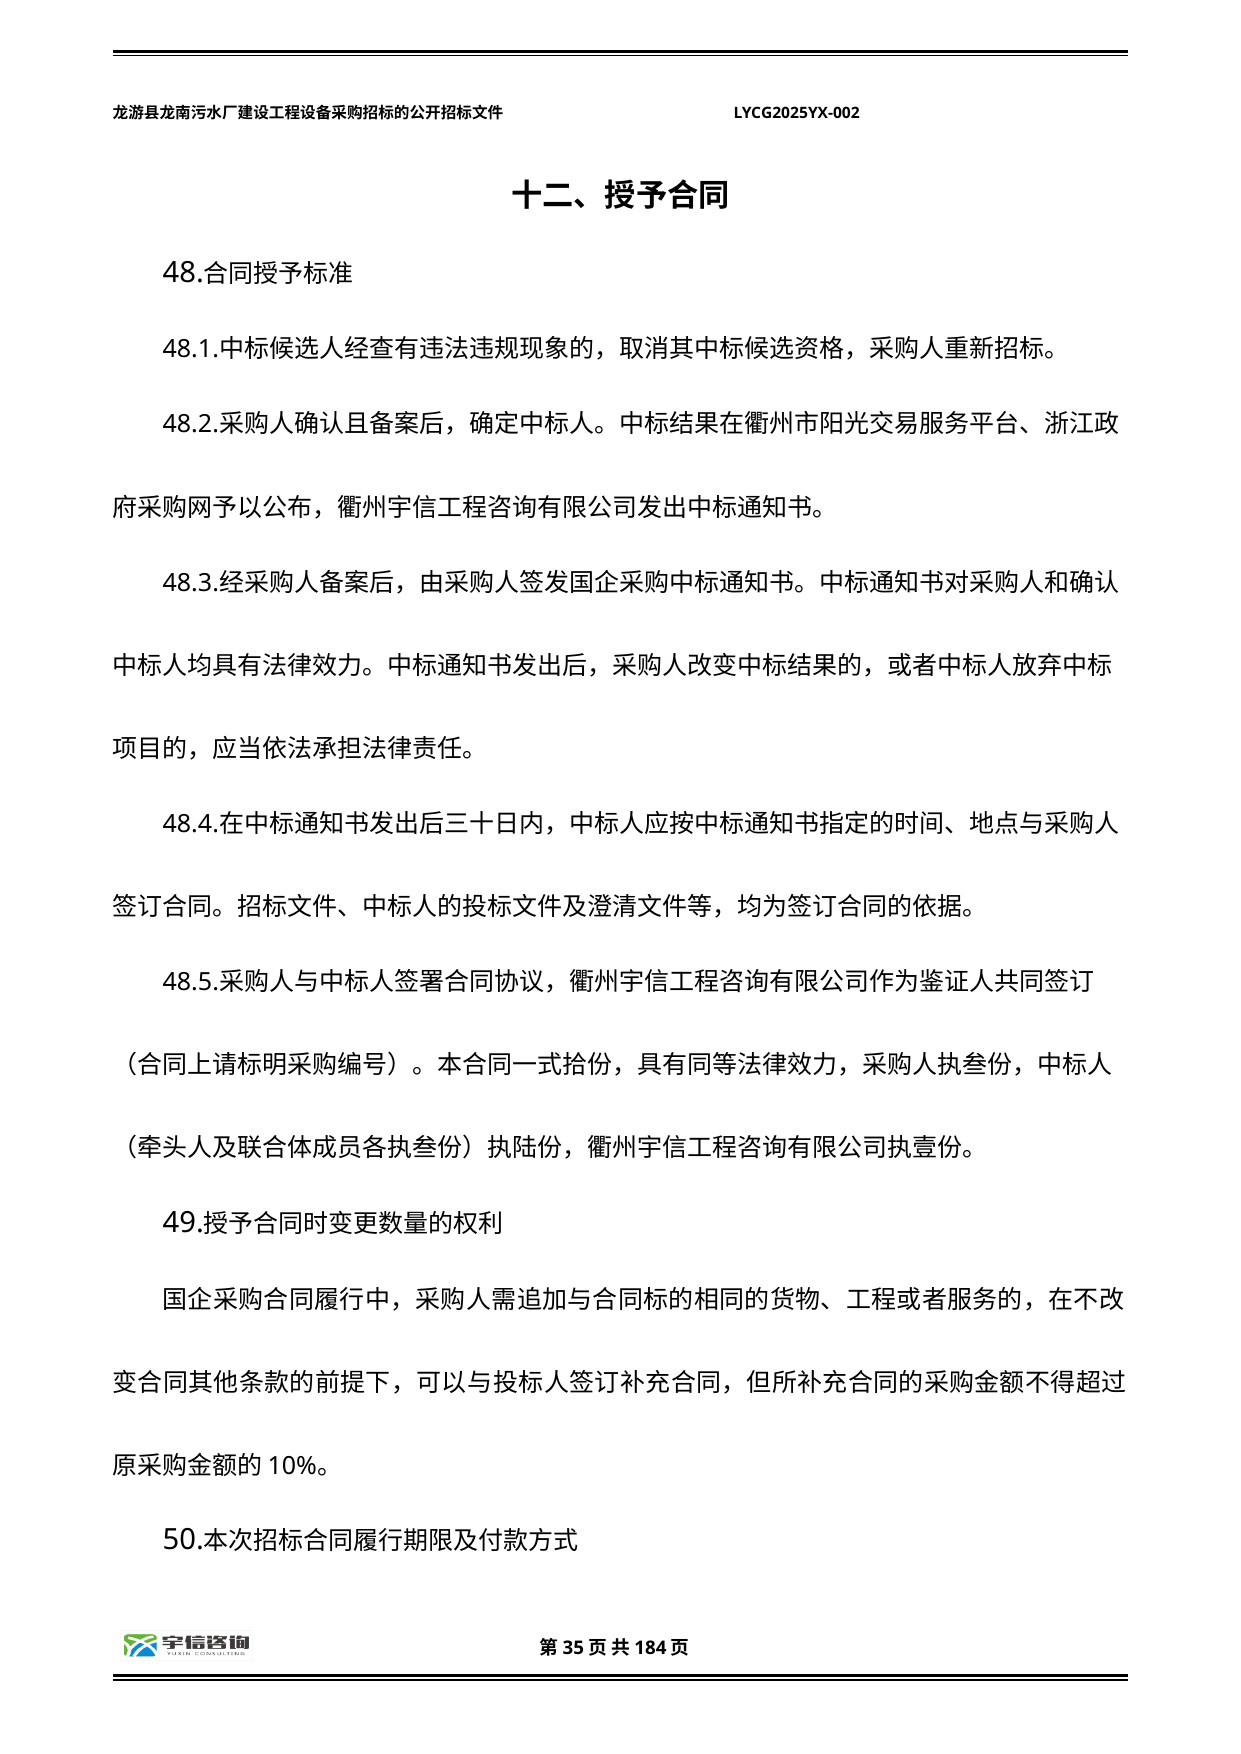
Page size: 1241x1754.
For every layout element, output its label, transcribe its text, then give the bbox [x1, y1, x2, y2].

list 合同授予标准 [112, 238, 1128, 303]
list 授予合同时变更数量的权利 [112, 1189, 1128, 1254]
picture [120, 1630, 253, 1661]
list 在中标通知书发出后三十日内，中标人应按中标通知书指定的时间、地点与采购人签订合同。招标文件、中标人的投标文件及澄清文件等，均为签订合同的依据。 [112, 789, 1128, 937]
subtitle 十二、授予合同 [112, 161, 1128, 226]
list 采购人与中标人签署合同协议，衢州宇信工程咨询有限公司作为鉴证人共同签订（合同上请标明采购编号）。本合同一式拾份，具有同等法律效力，采购人执叁份，中标人（牵头人及联合体成员各执叁份）执陆份，衢州宇信工程咨询有限公司执壹份。 [112, 947, 1128, 1178]
list 中标候选人经查有违法违规现象的，取消其中标候选资格，采购人重新招标。 [112, 314, 1128, 379]
list 本次招标合同履行期限及付款方式 [112, 1506, 1128, 1571]
list 经采购人备案后，由采购人签发国企采购中标通知书。中标通知书对采购人和确认中标人均具有法律效力。中标通知书发出后，采购人改变中标结果的，或者中标人放弃中标项目的，应当依法承担法律责任。 [112, 548, 1128, 779]
text 国企采购合同履行中，采购人需追加与合同标的相同的货物、工程或者服务的，在不改变合同其他条款的前提下，可以与投标人签订补充合同，但所补充合同的采购金额不得超过原采购金额的10%。 [112, 1265, 1128, 1496]
list 采购人确认且备案后，确定中标人。中标结果在衢州市阳光交易服务平台、浙江政府采购网予以公布，衢州宇信工程咨询有限公司发出中标通知书。 [112, 389, 1128, 538]
